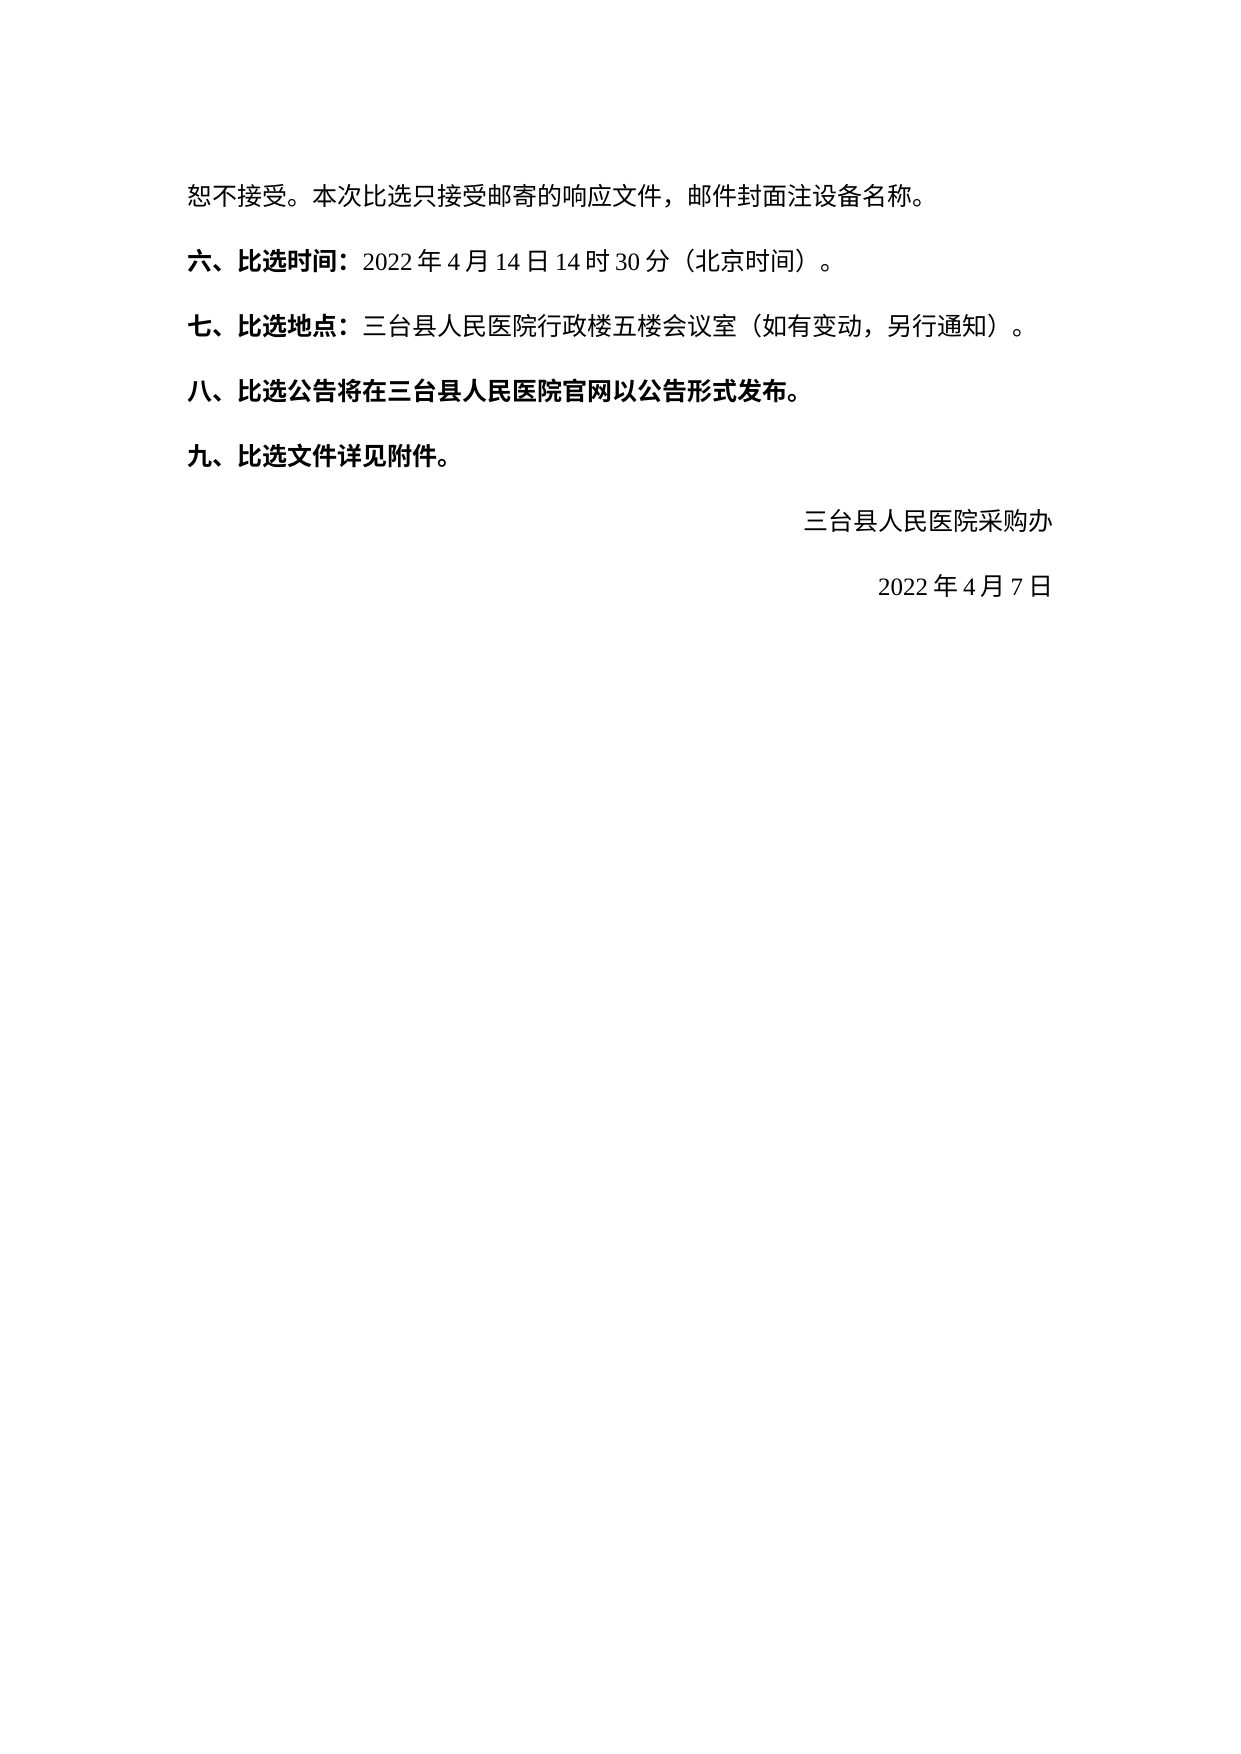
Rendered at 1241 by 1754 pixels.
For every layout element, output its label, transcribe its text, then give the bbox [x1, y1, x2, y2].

text 2022年4月7日 [187, 552, 1053, 617]
text 九、比选文件详见附件。 [187, 422, 1053, 487]
text 七、比选地点：三台县人民医院行政楼五楼会议室（如有变动，另行通知）。 [187, 292, 1053, 357]
text 八、比选公告将在三台县人民医院官网以公告形式发布。 [187, 357, 1053, 422]
text 六、比选时间：2022年4月14日14时30分（北京时间）。 [187, 227, 1053, 292]
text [187, 162, 1053, 227]
text 三台县人民医院采购办 [187, 487, 1053, 552]
